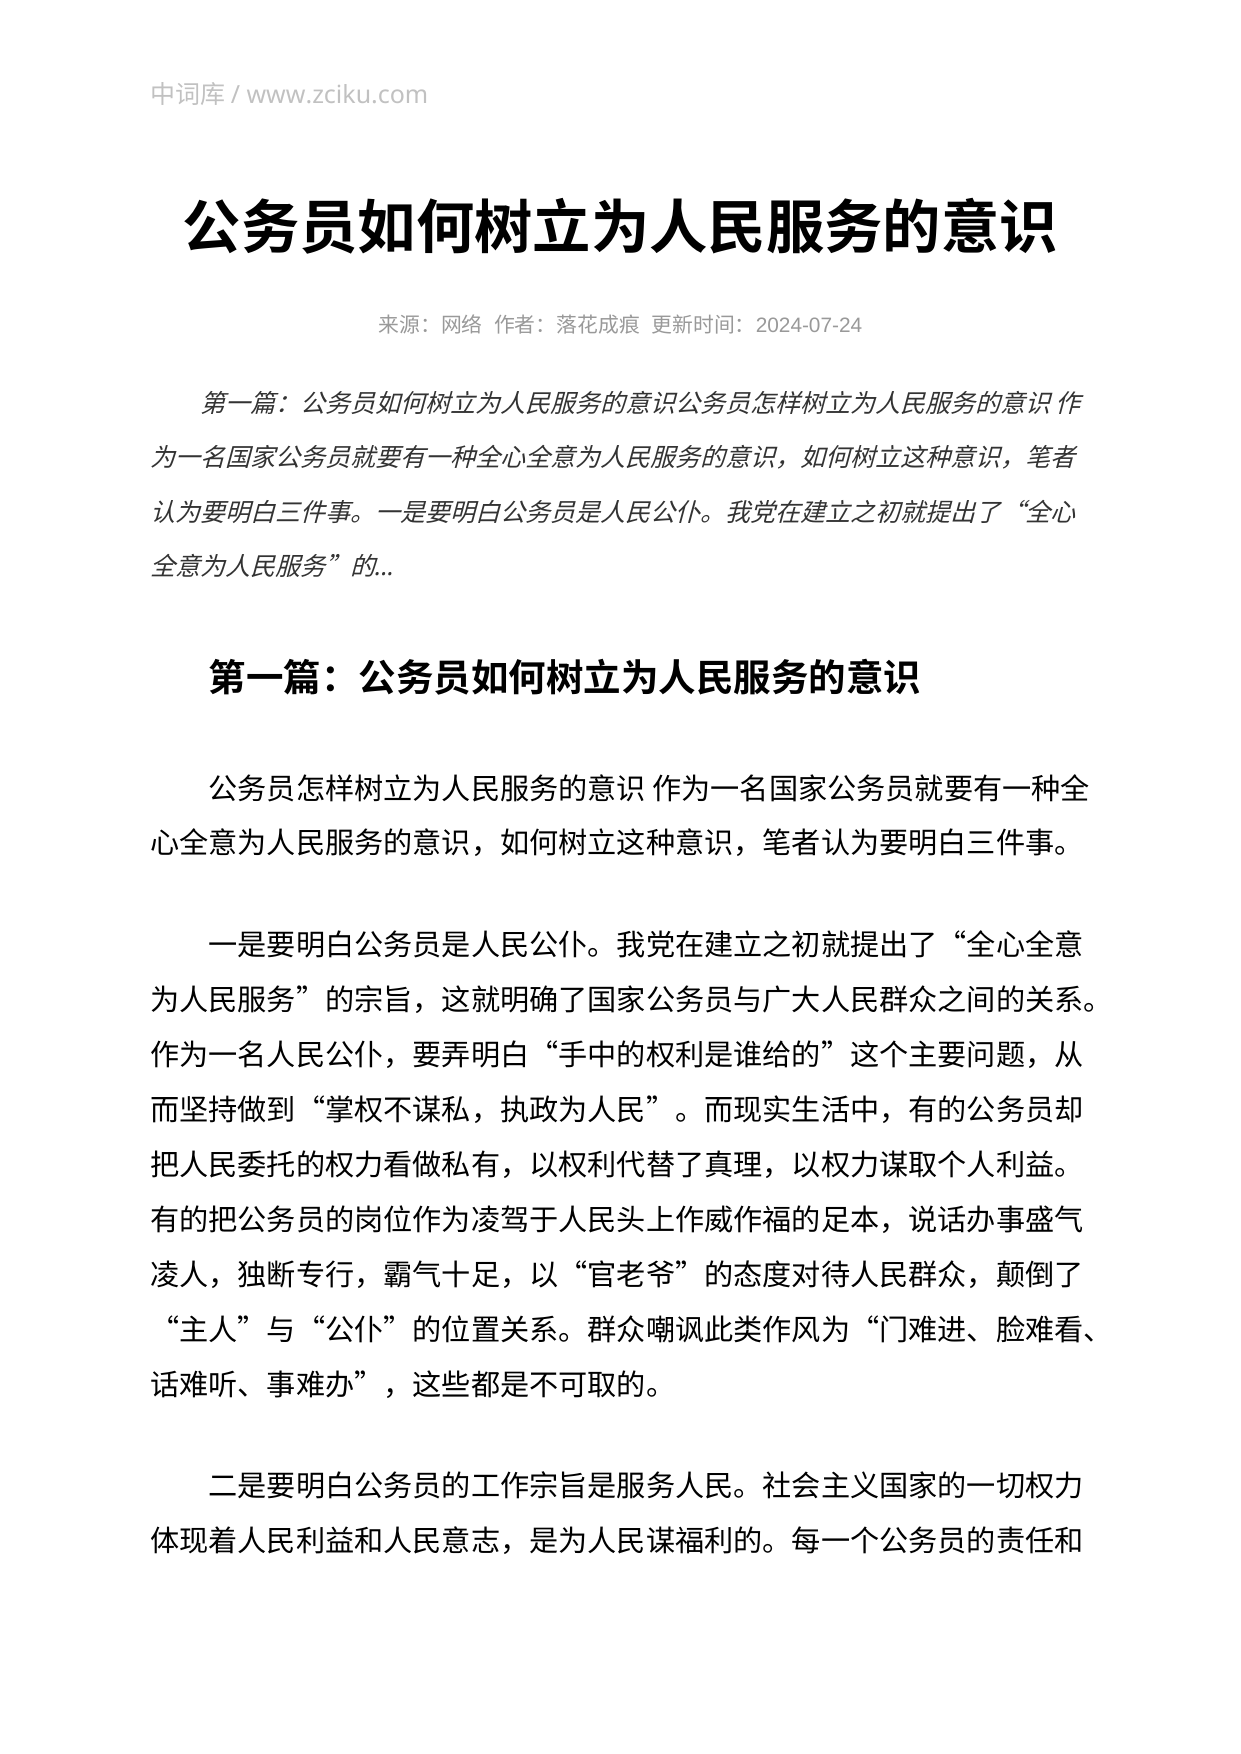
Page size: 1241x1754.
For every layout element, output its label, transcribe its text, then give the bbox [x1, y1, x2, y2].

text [150, 1463, 1090, 1560]
text 来源：网络 作者：落花成痕 更新时间：2024-07-24 [150, 313, 1090, 337]
text 一是要明白公务员是人民公仆。我党在建立之初就提出了“全心全意为人民服务”的宗旨，这就明确了国家公务员与广大人民群众之间的关系。作为一名人民公仆，要弄明白“手中的权利是谁给的”这个主要问题，从而坚持做到“掌权不谋私，执政为人民”。而现实生活中，有的公务员却把人民委托的权力看做私有，以权利代替了真理，以权力谋取个人利益。有的把公务员的岗位作为凌驾于人民头上作威作福的足本，说话办事盛气凌人，独断专行，霸气十足，以“官老爷”的态度对待人民群众，颠倒了“主人”与“公仆”的位置关系。群众嘲讽此类作风为“门难进、脸难看、话难听、事难办”，这些都是不可取的。 [150, 922, 1090, 1403]
text 公务员怎样树立为人民服务的意识 作为一名国家公务员就要有一种全心全意为人民服务的意识，如何树立这种意识，笔者认为要明白三件事。 [150, 765, 1090, 862]
text 第一篇：公务员如何树立为人民服务的意识 [150, 648, 1090, 702]
subtitle 公务员如何树立为人民服务的意识 [150, 181, 1090, 266]
text 第一篇：公务员如何树立为人民服务的意识公务员怎样树立为人民服务的意识 作为一名国家公务员就要有一种全心全意为人民服务的意识，如何树立这种意识，笔者认为要明白三件事。一是要明白公务员是人民公仆。我党在建立之初就提出了“全心全意为人民服务”的... [150, 383, 1090, 583]
